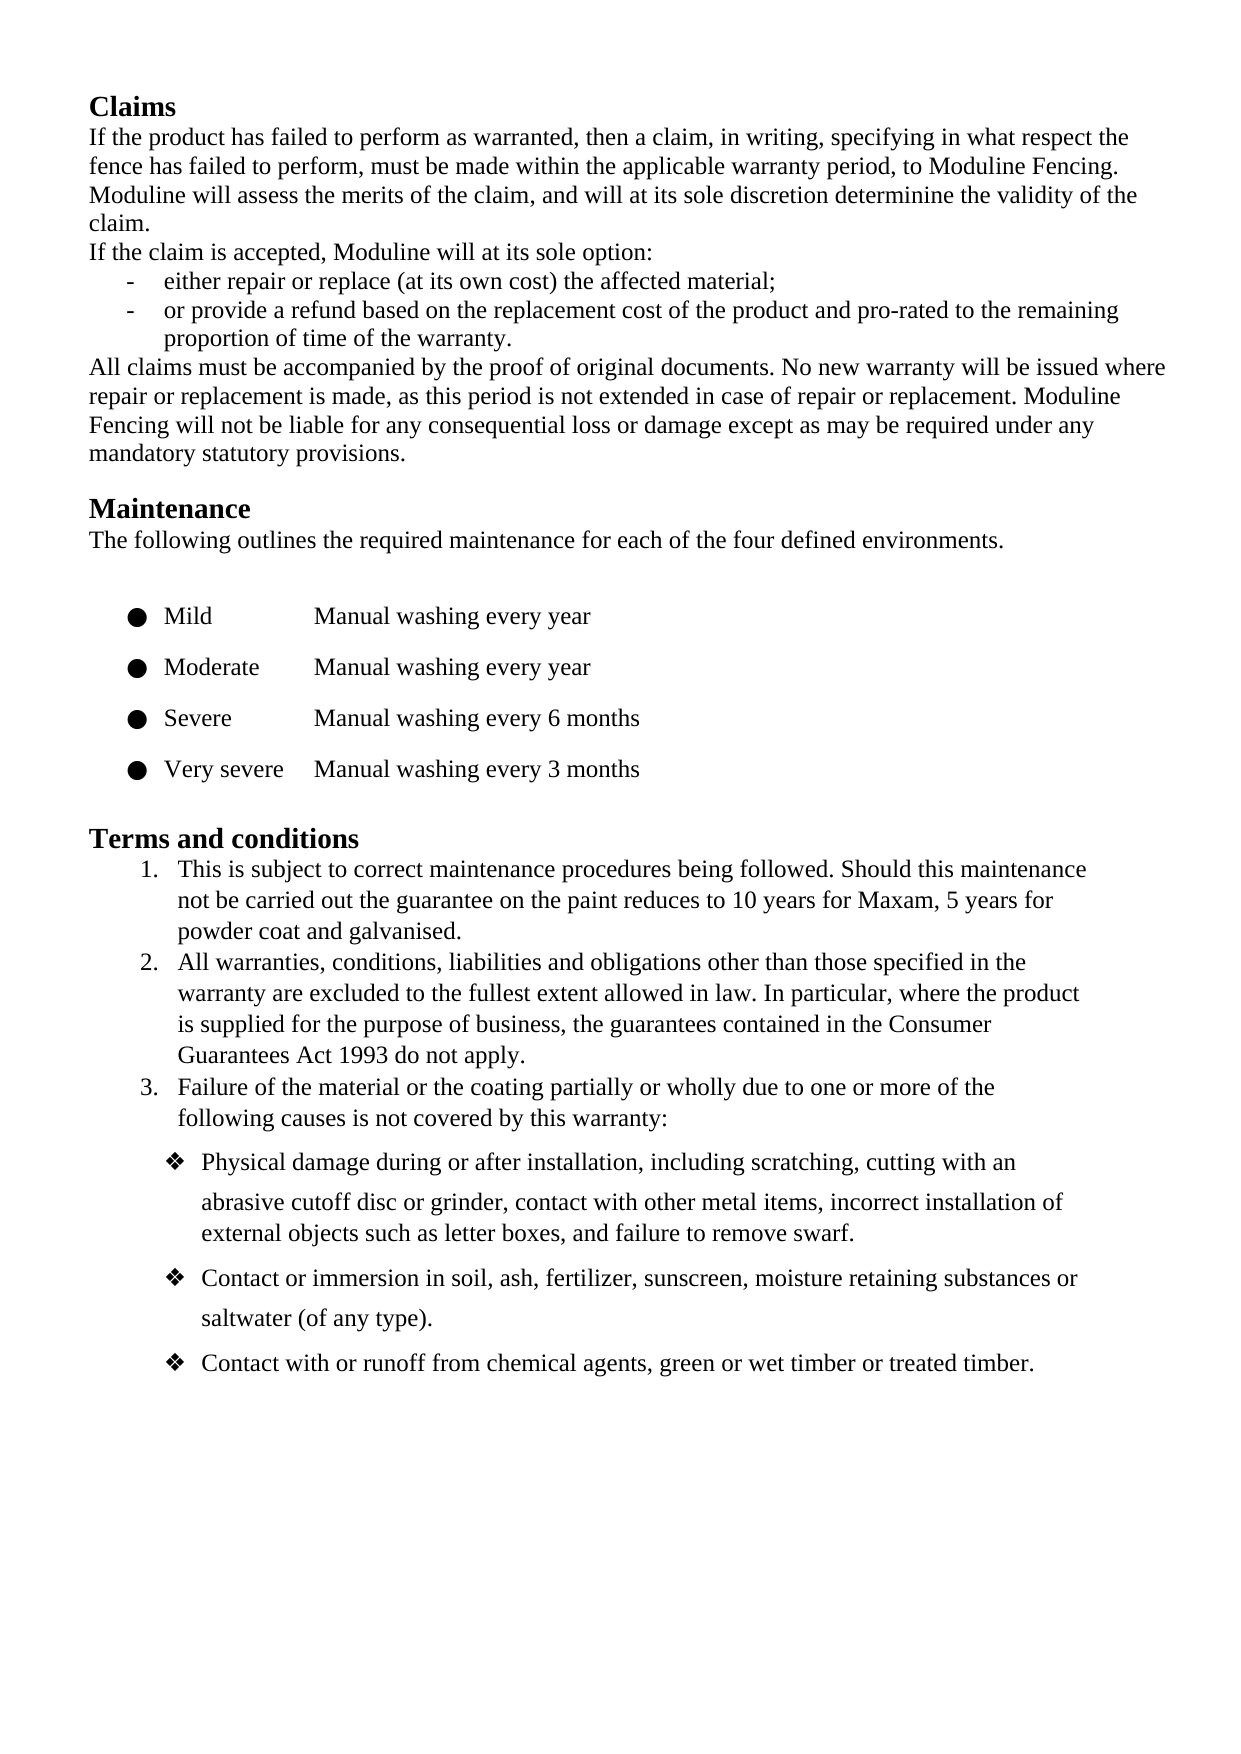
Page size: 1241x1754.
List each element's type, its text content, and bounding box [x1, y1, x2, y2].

list Very severe Manual washing every 3 months [126, 741, 1181, 792]
list Severe Manual washing every 6 months [126, 689, 1181, 741]
text Terms and conditions [89, 821, 1092, 854]
text If the product has failed to perform as warranted, then a claim, in writing, specifying in what respect the fence has failed to perform, must be made within the applicable warranty period, to Moduline Fencing. [89, 122, 1181, 180]
text Maintenance [89, 491, 1181, 525]
list Contact with or runoff from chemical agents, green or wet timber or treated timber. [164, 1334, 1092, 1385]
list Moderate Manual washing every year [126, 638, 1181, 689]
text Moduline will assess the merits of the claim, and will at its sole discretion determinine the validity of the claim. [89, 180, 1181, 237]
text Claims [89, 89, 1181, 122]
list Physical damage during or after installation, including scratching, cutting with an abrasive cutoff disc or grinder, contact with other metal items, incorrect installation of external objects such as letter boxes, and failure to remove swarf. [164, 1134, 1092, 1247]
list All warranties, conditions, liabilities and obligations other than those specified in the warranty are excluded to the fullest extent allowed in law. In particular, where the product is supplied for the purpose of business, the guarantees contained in the Consumer Guarantees Act 1993 do not apply. [140, 947, 1092, 1069]
list or provide a refund based on the replacement cost of the product and pro-rated to the remaining proportion of time of the warranty. [126, 295, 1181, 352]
list Mild Manual washing every year [126, 587, 1181, 638]
list Contact or immersion in soil, ash, fertilizer, sunscreen, moisture retaining substances or saltwater (of any type). [164, 1249, 1092, 1332]
text The following outlines the required maintenance for each of the four defined environments. [89, 525, 1181, 553]
list either repair or replace (at its own cost) the affected material; [126, 266, 1181, 295]
text All claims must be accompanied by the proof of original documents. No new warranty will be issued where repair or replacement is made, as this period is not extended in case of repair or replacement. Moduline Fencing will not be liable for any consequential loss or damage except as may be required under any mandatory statutory provisions. [89, 352, 1181, 467]
list This is subject to correct maintenance procedures being followed. Should this maintenance not be carried out the guarantee on the paint reduces to 10 years for Maxam, 5 years for powder coat and galvanised. [140, 854, 1092, 945]
text If the claim is accepted, Moduline will at its sole option: [89, 237, 1181, 266]
list Failure of the material or the coating partially or wholly due to one or more of the following causes is not covered by this warranty: [140, 1072, 1092, 1131]
